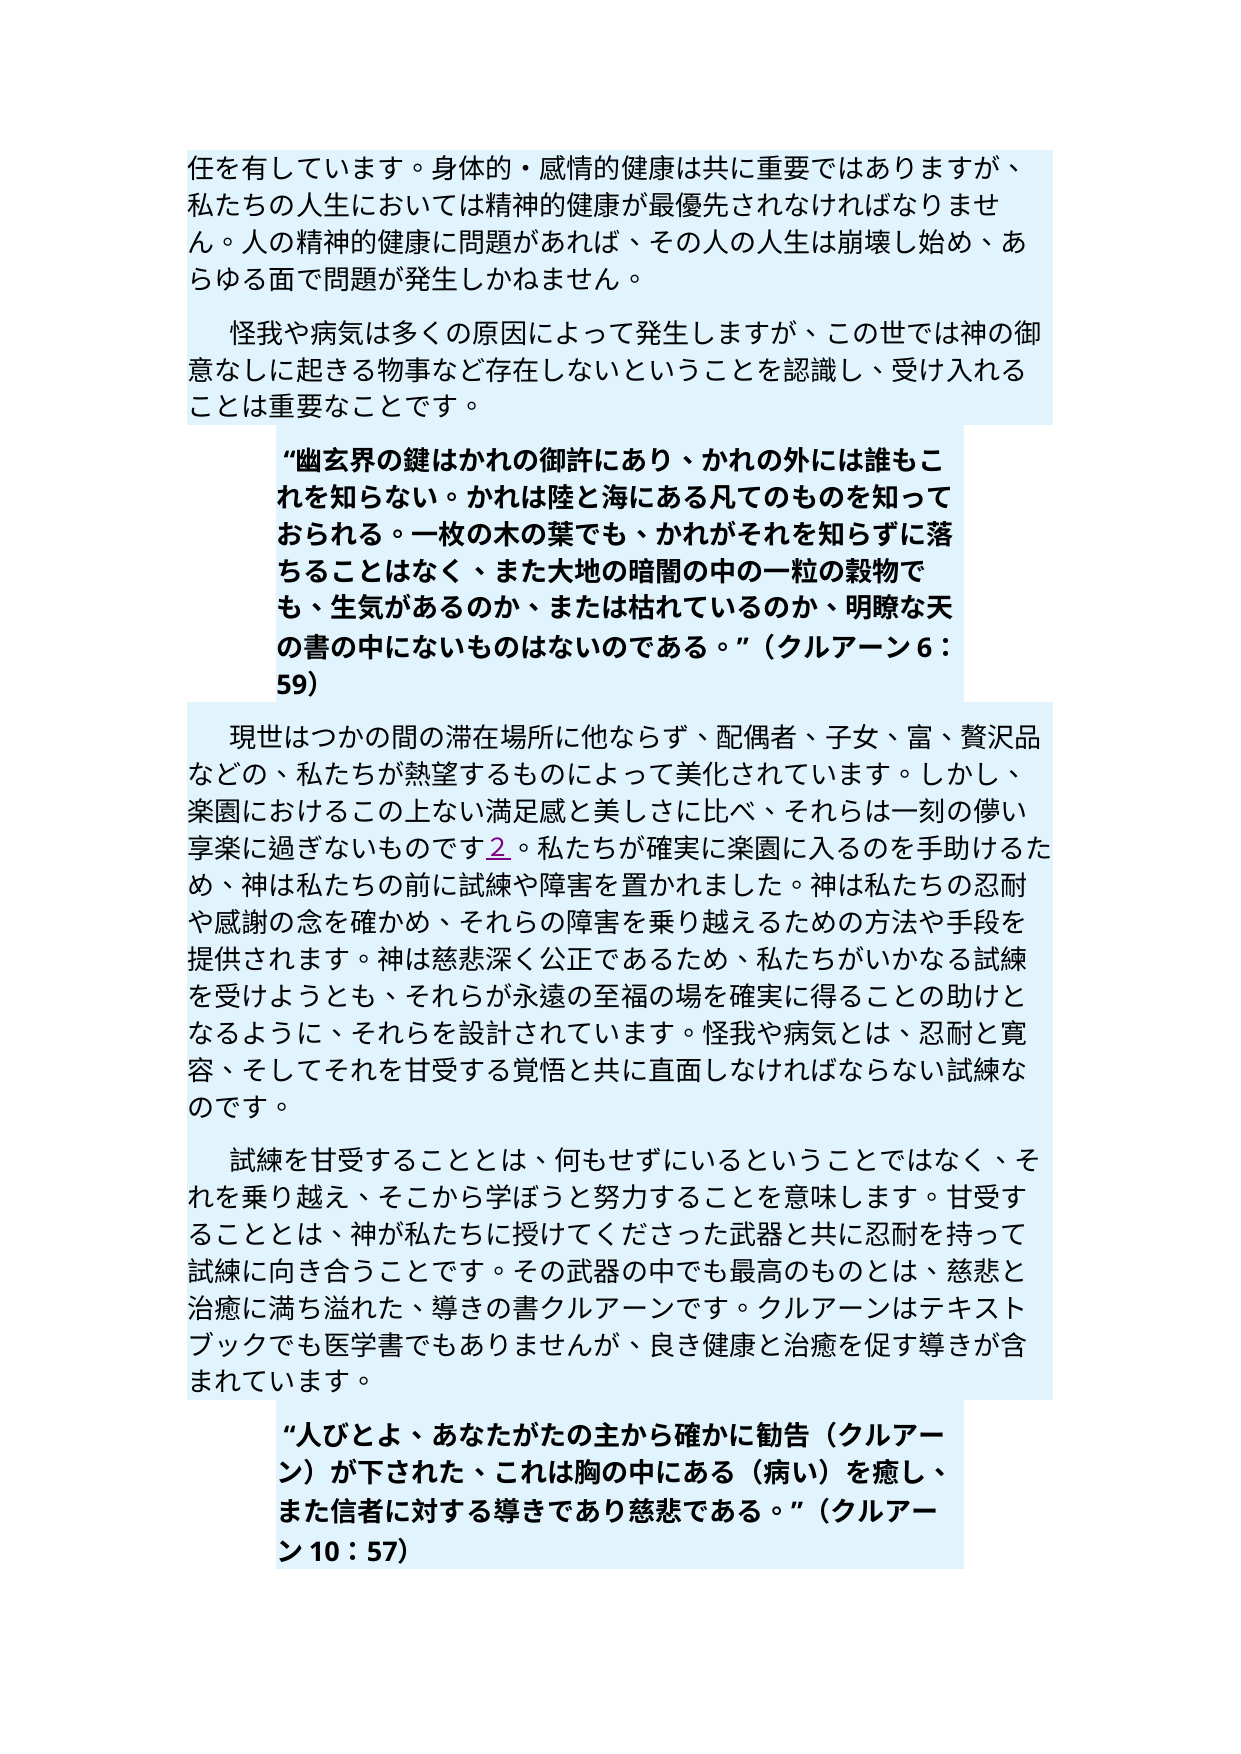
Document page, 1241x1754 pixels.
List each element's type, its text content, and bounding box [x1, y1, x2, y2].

text 怪我や病気は多くの原因によって発生しますが、この世では神の御意なしに起きる物事など存在しないということを認識し、受け入れることは重要なことです。 [187, 314, 1053, 425]
text “人びとよ、あなたがたの主から確かに勧告（クルアーン）が下された、これは胸の中にある（病い）を癒し、また信者に対する導きであり慈悲である。”（クルアーン10：57） [276, 1416, 964, 1569]
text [187, 150, 1053, 297]
text 現世はつかの間の滞在場所に他ならず、配偶者、子女、富、贅沢品などの、私たちが熱望するものによって美化されています。しかし、楽園におけるこの上ない満足感と美しさに比べ、それらは一刻の儚い享楽に過ぎないものです２。私たちが確実に楽園に入るのを手助けるため、神は私たちの前に試練や障害を置かれました。神は私たちの忍耐や感謝の念を確かめ、それらの障害を乗り越えるための方法や手段を提供されます。神は慈悲深く公正であるため、私たちがいかなる試練を受けようとも、それらが永遠の至福の場を確実に得ることの助けとなるように、それらを設計されています。怪我や病気とは、忍耐と寛容、そしてそれを甘受する覚悟と共に直面しなければならない試練なのです。 [187, 719, 1053, 1125]
text 試練を甘受することとは、何もせずにいるということではなく、それを乗り越え、そこから学ぼうと努力することを意味します。甘受することとは、神が私たちに授けてくださった武器と共に忍耐を持って試練に向き合うことです。その武器の中でも最高のものとは、慈悲と治癒に満ち溢れた、導きの書クルアーンです。クルアーンはテキストブックでも医学書でもありませんが、良き健康と治癒を促す導きが含まれています。 [187, 1142, 1053, 1400]
text “幽玄界の鍵はかれの御許にあり、かれの外には誰もこれを知らない。かれは陸と海にある凡てのものを知っておられる。一枚の木の葉でも、かれがそれを知らずに落ちることはなく、また大地の暗闇の中の一粒の穀物でも、生気があるのか、または枯れているのか、明瞭な天の書の中にないものはないのである。”（クルアーン6：59） [276, 441, 964, 702]
